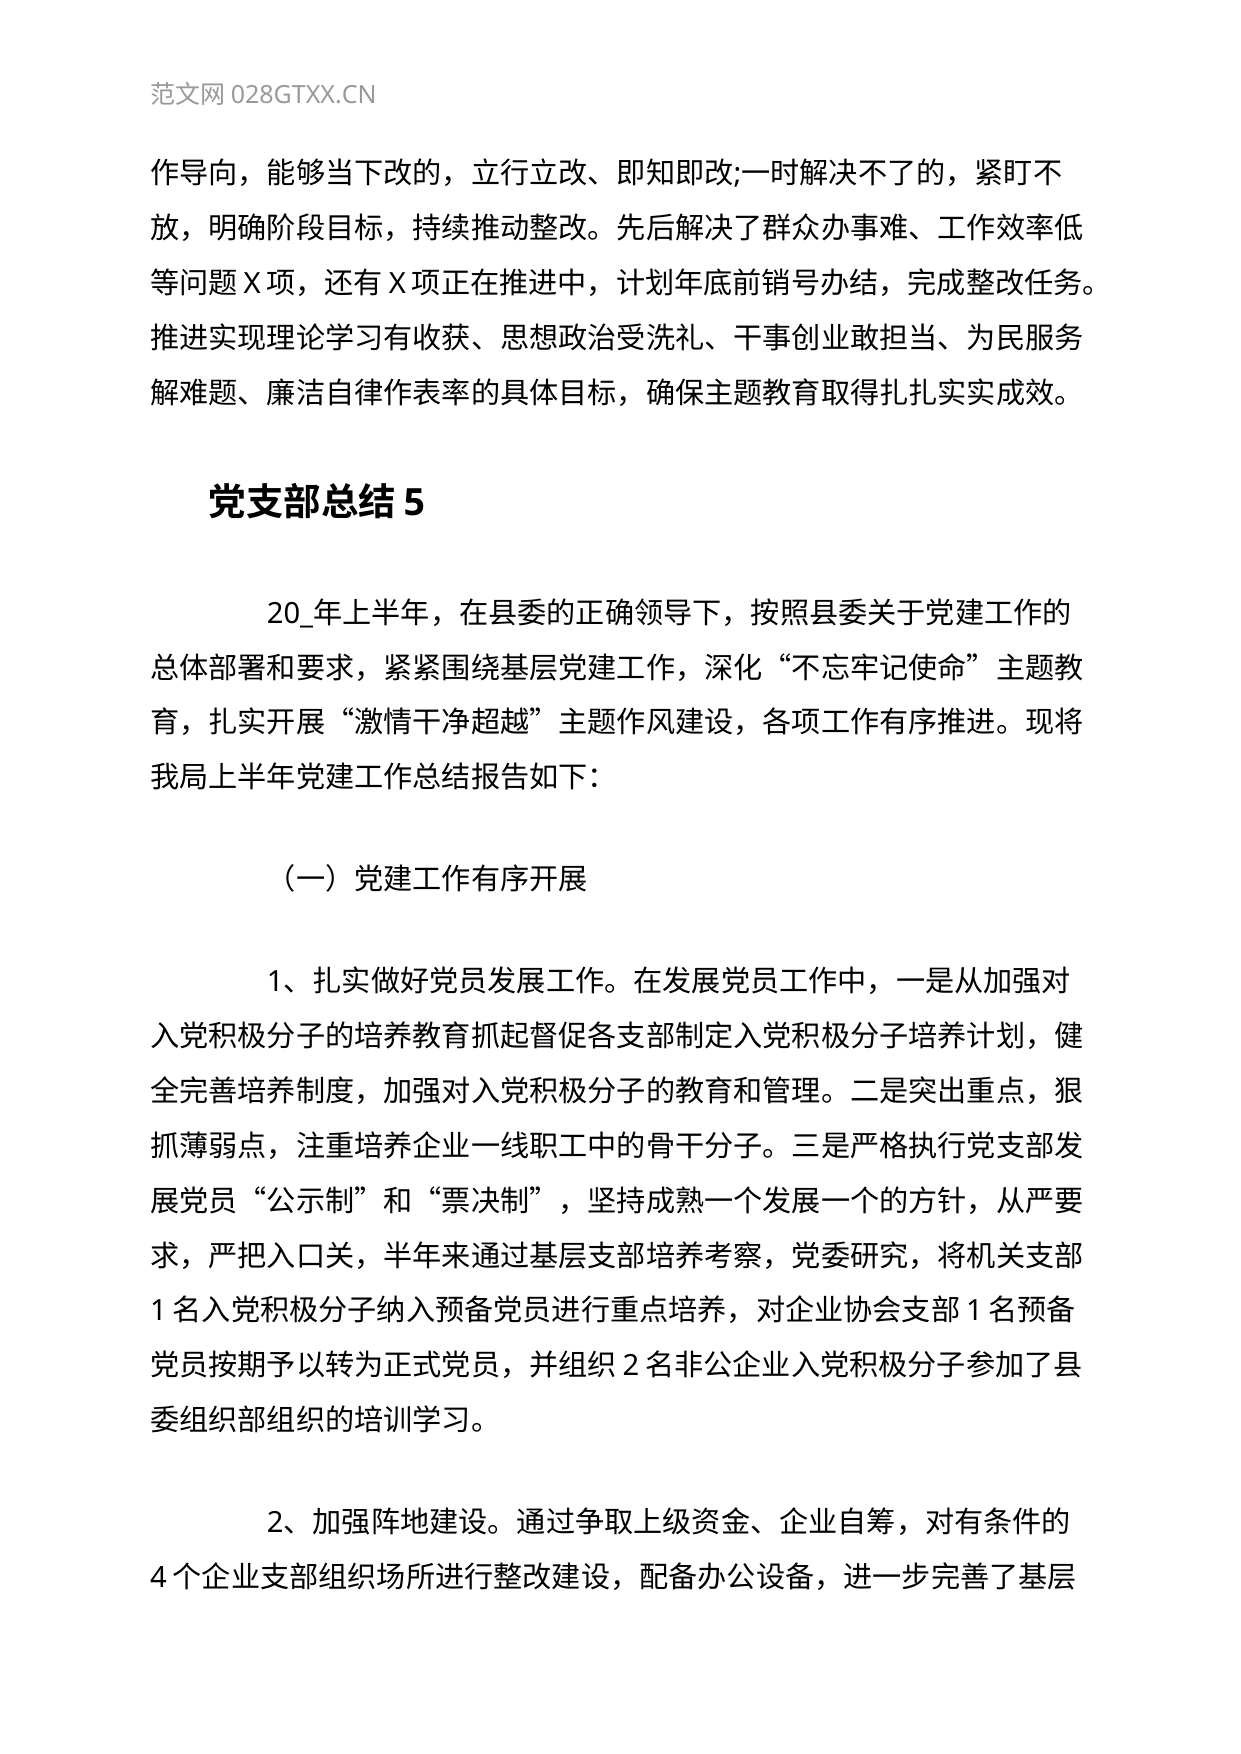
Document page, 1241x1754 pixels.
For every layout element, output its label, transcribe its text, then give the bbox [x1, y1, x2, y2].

text 20_年上半年，在县委的正确领导下，按照县委关于党建工作的总体部署和要求，紧紧围绕基层党建工作，深化“不忘牢记使命”主题教育，扎实开展“激情干净超越”主题作风建设，各项工作有序推进。现将我局上半年党建工作总结报告如下： [150, 589, 1090, 796]
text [150, 1499, 1090, 1596]
text 1、扎实做好党员发展工作。在发展党员工作中，一是从加强对入党积极分子的培养教育抓起督促各支部制定入党积极分子培养计划，健全完善培养制度，加强对入党积极分子的教育和管理。二是突出重点，狠抓薄弱点，注重培养企业一线职工中的骨干分子。三是严格执行党支部发展党员“公示制”和“票决制”，坚持成熟一个发展一个的方针，从严要求，严把入口关，半年来通过基层支部培养考察，党委研究，将机关支部1名入党积极分子纳入预备党员进行重点培养，对企业协会支部1名预备党员按期予以转为正式党员，并组织2名非公企业入党积极分子参加了县委组织部组织的培训学习。 [150, 957, 1090, 1439]
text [150, 150, 1090, 412]
text 党支部总结5 [150, 472, 1090, 526]
text （一）党建工作有序开展 [150, 856, 1090, 898]
